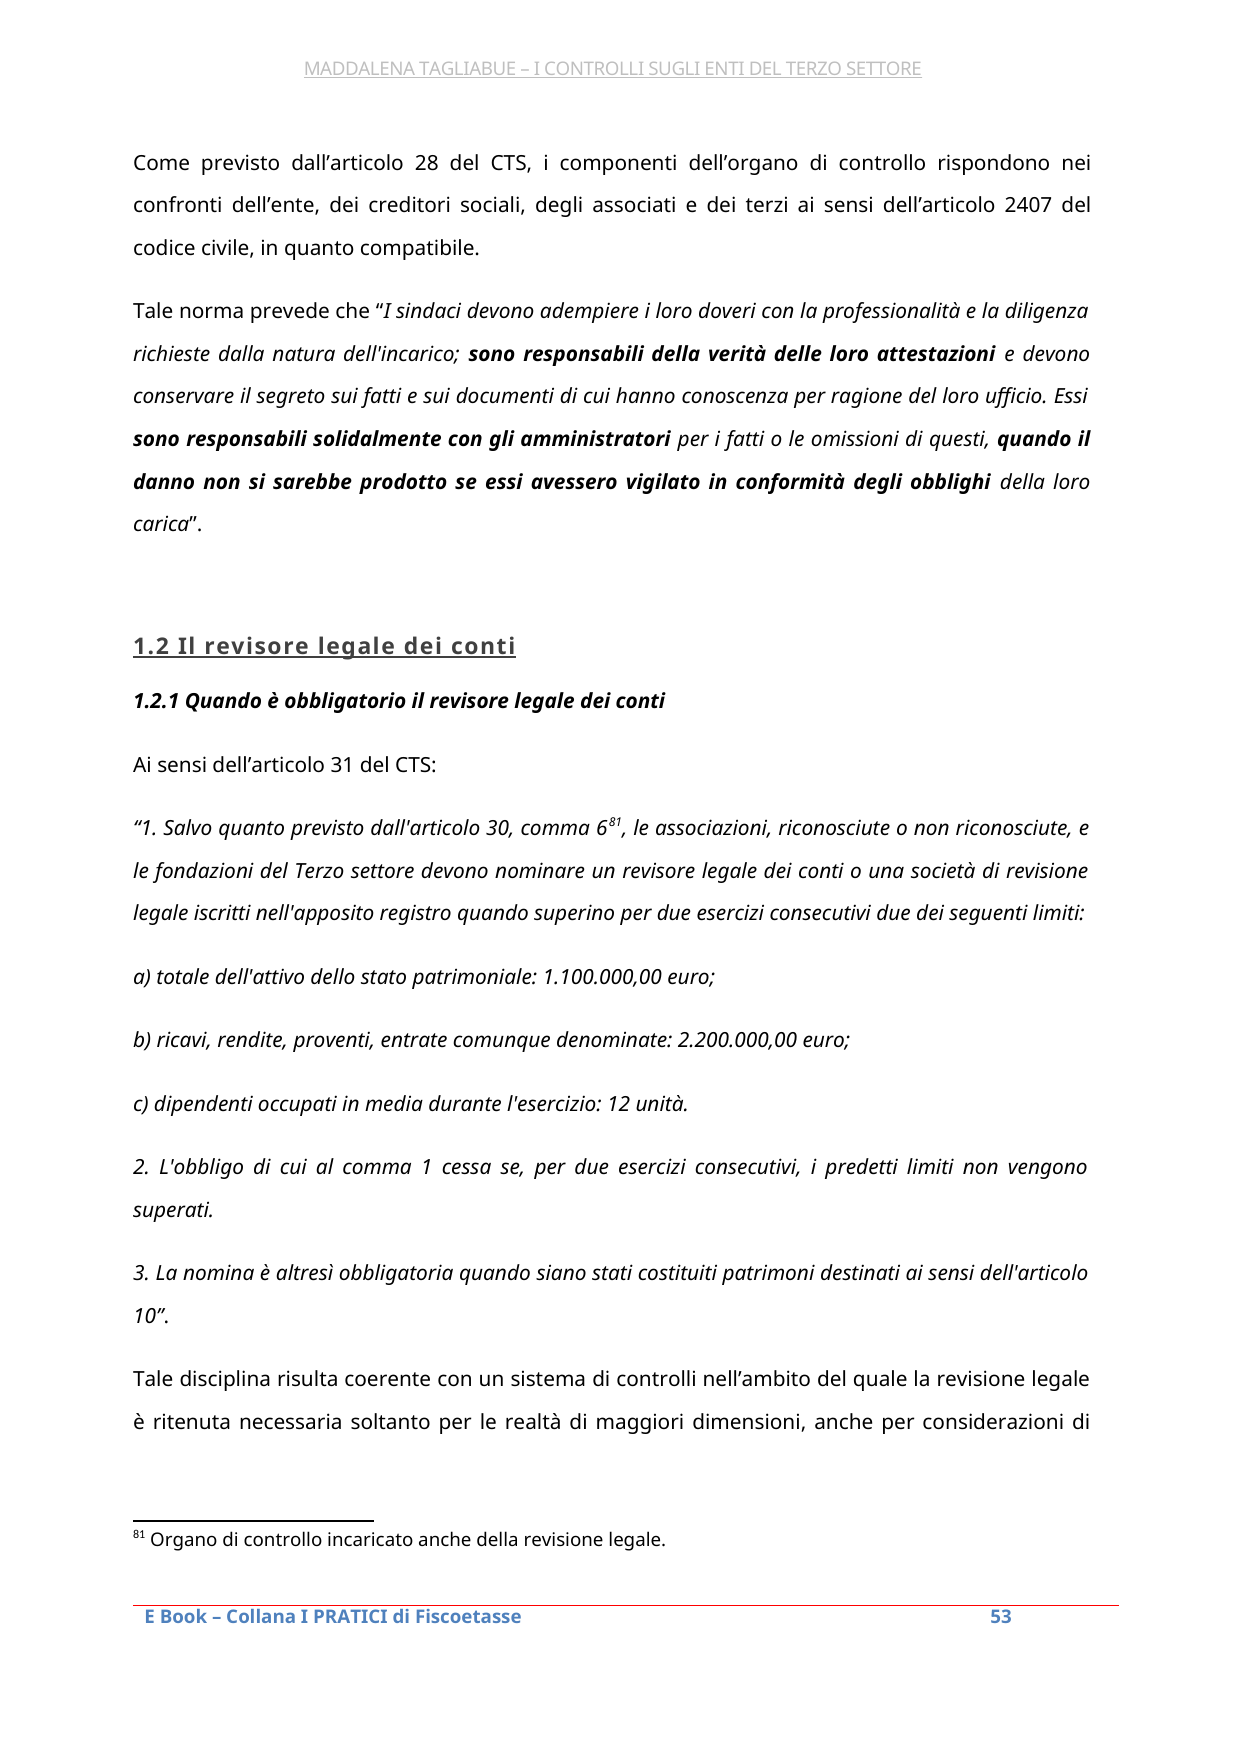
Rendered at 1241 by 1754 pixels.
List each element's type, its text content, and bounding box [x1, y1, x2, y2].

text 3. La nomina è altresì obbligatoria quando siano stati costituiti patrimoni destinati ai sensi dell'articolo 10”. [133, 1258, 1092, 1329]
text Ai sensi dell’articolo 31 del CTS: [133, 750, 1092, 778]
text c) dipendenti occupati in media durante l'esercizio: 12 unità. [133, 1089, 1092, 1117]
text a) totale dell'attivo dello stato patrimoniale: 1.100.000,00 euro; [133, 962, 1092, 990]
text b) ricavi, rendite, proventi, entrate comunque denominate: 2.200.000,00 euro; [133, 1025, 1092, 1054]
text Tale norma prevede che “I sindaci devono adempiere i loro doveri con la professionalità e la diligenza richieste dalla natura dell'incarico; sono responsabili della verità delle loro attestazioni e devono conservare il segreto sui fatti e sui documenti di cui hanno conoscenza per ragione del loro ufficio. Essi sono responsabili solidalmente con gli amministratori per i fatti o le omissioni di questi, quando il danno non si sarebbe prodotto se essi avessero vigilato in conformità degli obblighi della loro carica”. [133, 296, 1092, 538]
text 2. L'obbligo di cui al comma 1 cessa se, per due esercizi consecutivi, i predetti limiti non vengono superati. [133, 1152, 1092, 1223]
text 1.2.1 Quando è obbligatorio il revisore legale dei conti [133, 686, 1092, 715]
text Come previsto dall’articolo 28 del CTS, i componenti dell’organo di controllo rispondono nei confronti dell’ente, dei creditori sociali, degli associati e dei terzi ai sensi dell’articolo 2407 del codice civile, in quanto compatibile. [133, 148, 1092, 261]
subtitle 1.2 Il revisore legale dei conti [133, 629, 1092, 661]
text “1. Salvo quanto previsto dall'articolo 30, comma 6, le associazioni, riconosciute o non riconosciute, e le fondazioni del Terzo settore devono nominare un revisore legale dei conti o una società di revisione legale iscritti nell'apposito registro quando superino per due esercizi consecutivi due dei seguenti limiti: [133, 813, 1092, 927]
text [133, 1364, 1092, 1435]
